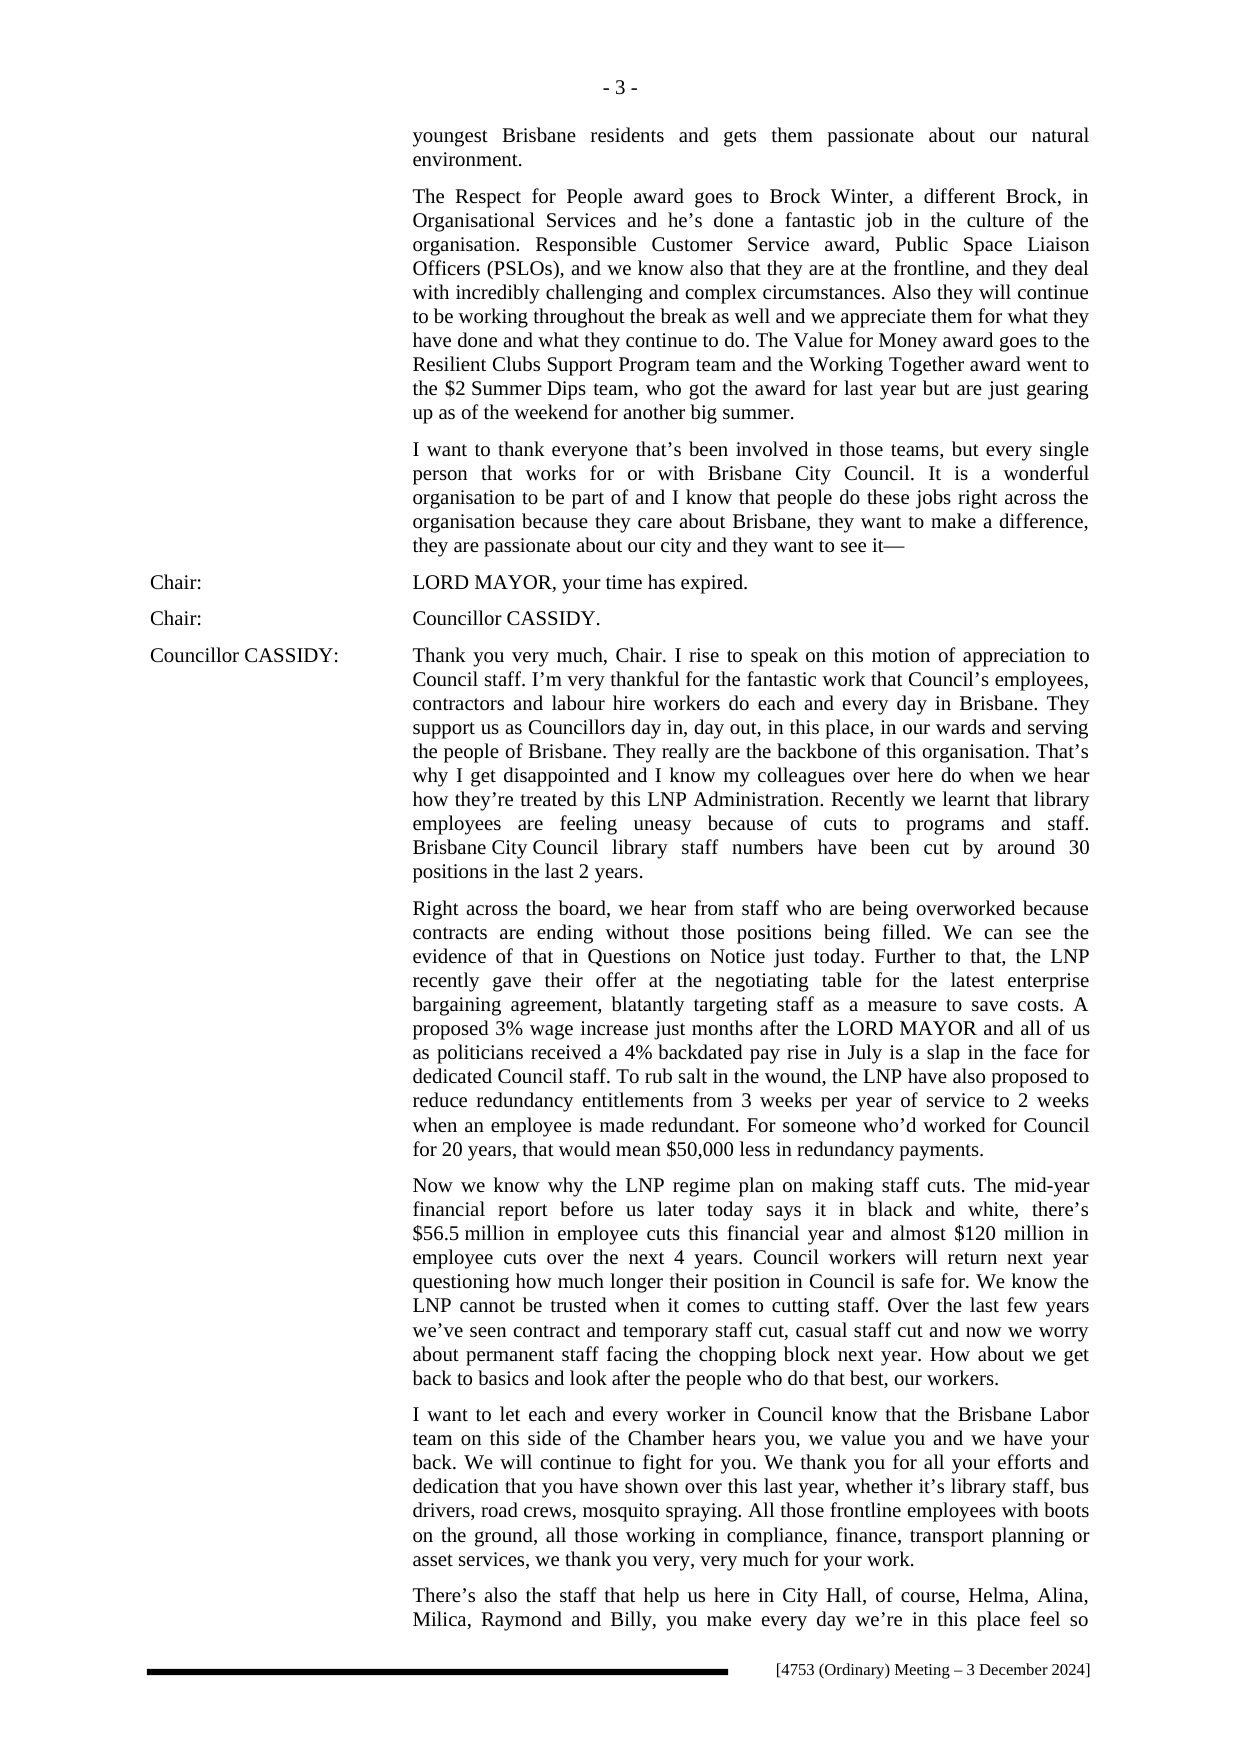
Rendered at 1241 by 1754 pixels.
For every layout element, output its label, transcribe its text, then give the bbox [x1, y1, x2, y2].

text Chair: Councillor CASSIDY. [150, 606, 1090, 630]
text Councillor CASSIDY: Thank you very much, Chair. I rise to speak on this motion of appreciation to Council staff. I’m very thankful for the fantastic work that Council’s employees, contractors and labour hire workers do each and every day in Brisbane. They support us as Councillors day in, day out, in this place, in our wards and serving the people of Brisbane. They really are the backbone of this organisation. That’s why I get disappointed and I know my colleagues over here do when we hear how they’re treated by this LNP Administration. Recently we learnt that library employees are feeling uneasy because of cuts to programs and staff. Brisbane City Council library staff numbers have been cut by around 30 positions in the last 2 years. [150, 643, 1090, 883]
text I want to thank everyone that’s been involved in those teams, but every single person that works for or with Brisbane City Council. It is a wonderful organisation to be part of and I know that people do these jobs right across the organisation because they care about Brisbane, they want to make a difference, they are passionate about our city and they want to see it— [150, 437, 1090, 557]
text Now we know why the LNP regime plan on making staff cuts. The mid-year financial report before us later today says it in black and white, there’s $56.5 million in employee cuts this financial year and almost $120 million in employee cuts over the next 4 years. Council workers will return next year questioning how much longer their position in Council is safe for. We know the LNP cannot be trusted when it comes to cutting staff. Over the last few years we’ve seen contract and temporary staff cut, casual staff cut and now we worry about permanent staff facing the chopping block next year. How about we get back to basics and look after the people who do that best, our workers. [150, 1173, 1090, 1390]
text The Respect for People award goes to Brock Winter, a different Brock, in Organisational Services and he’s done a fantastic job in the culture of the organisation. Responsible Customer Service award, Public Space Liaison Officers (PSLOs), and we know also that they are at the frontline, and they deal with incredibly challenging and complex circumstances. Also they will continue to be working throughout the break as well and we appreciate them for what they have done and what they continue to do. The Value for Money award goes to the Resilient Clubs Support Program team and the Working Together award went to the $2 Summer Dips team, who got the award for last year but are just gearing up as of the weekend for another big summer. [150, 184, 1090, 424]
text Right across the board, we hear from staff who are being overworked because contracts are ending without those positions being filled. We can see the evidence of that in Questions on Notice just today. Further to that, the LNP recently gave their offer at the negotiating table for the latest enterprise bargaining agreement, blatantly targeting staff as a measure to save costs. A proposed 3% wage increase just months after the LORD MAYOR and all of us as politicians received a 4% backdated pay rise in July is a slap in the face for dedicated Council staff. To rub salt in the wound, the LNP have also proposed to reduce redundancy entitlements from 3 weeks per year of service to 2 weeks when an employee is made redundant. For someone who’d worked for Council for 20 years, that would mean $50,000 less in redundancy payments. [150, 896, 1090, 1161]
text Chair: LORD MAYOR, your time has expired. [150, 570, 1090, 594]
text I want to let each and every worker in Council know that the Brisbane Labor team on this side of the Chamber hears you, we value you and we have your back. We will continue to fight for you. We thank you for all your efforts and dedication that you have shown over this last year, whether it’s library staff, bus drivers, road crews, mosquito spraying. All those frontline employees with boots on the ground, all those working in compliance, finance, transport planning or asset services, we thank you very, very much for your work. [150, 1402, 1090, 1571]
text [150, 1583, 1090, 1631]
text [150, 123, 1090, 171]
